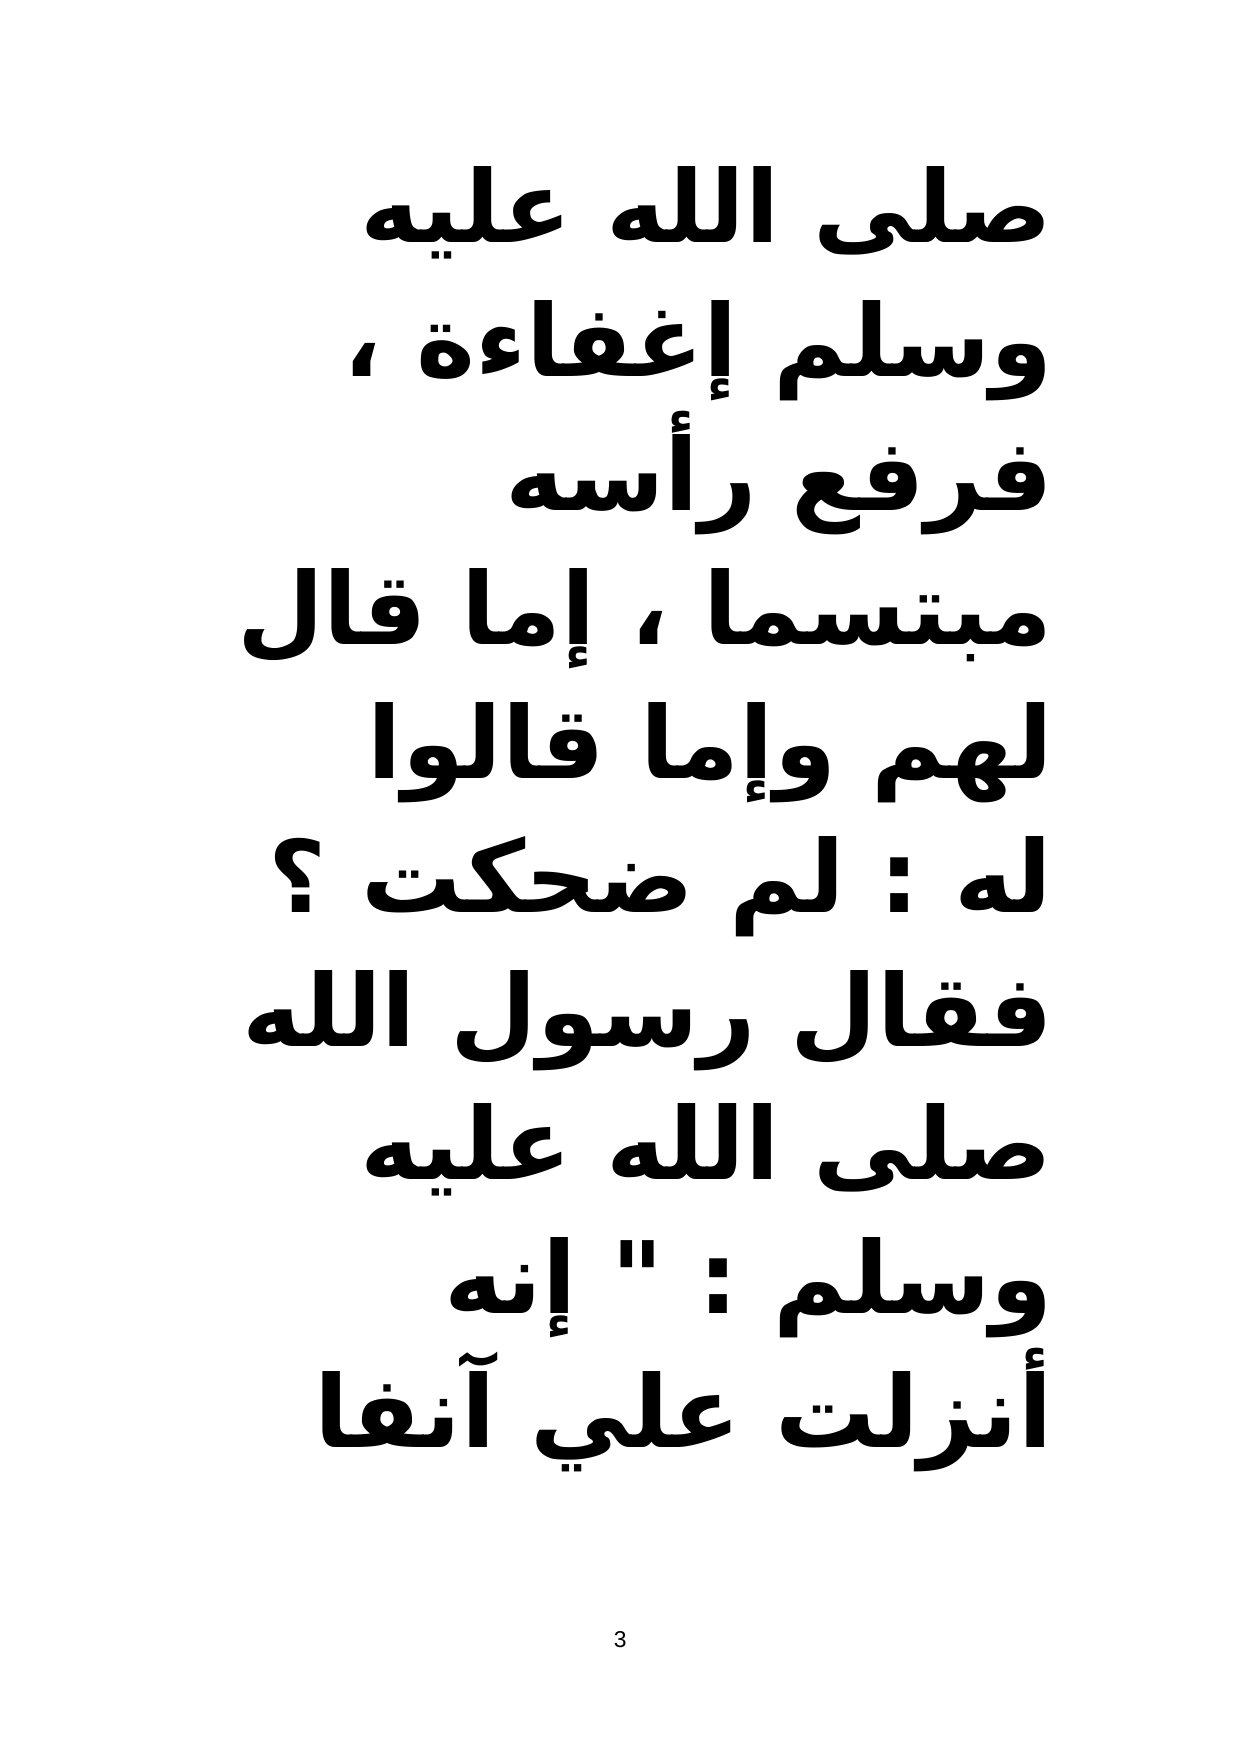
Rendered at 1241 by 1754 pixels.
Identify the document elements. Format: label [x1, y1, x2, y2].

text [187, 150, 1053, 1471]
